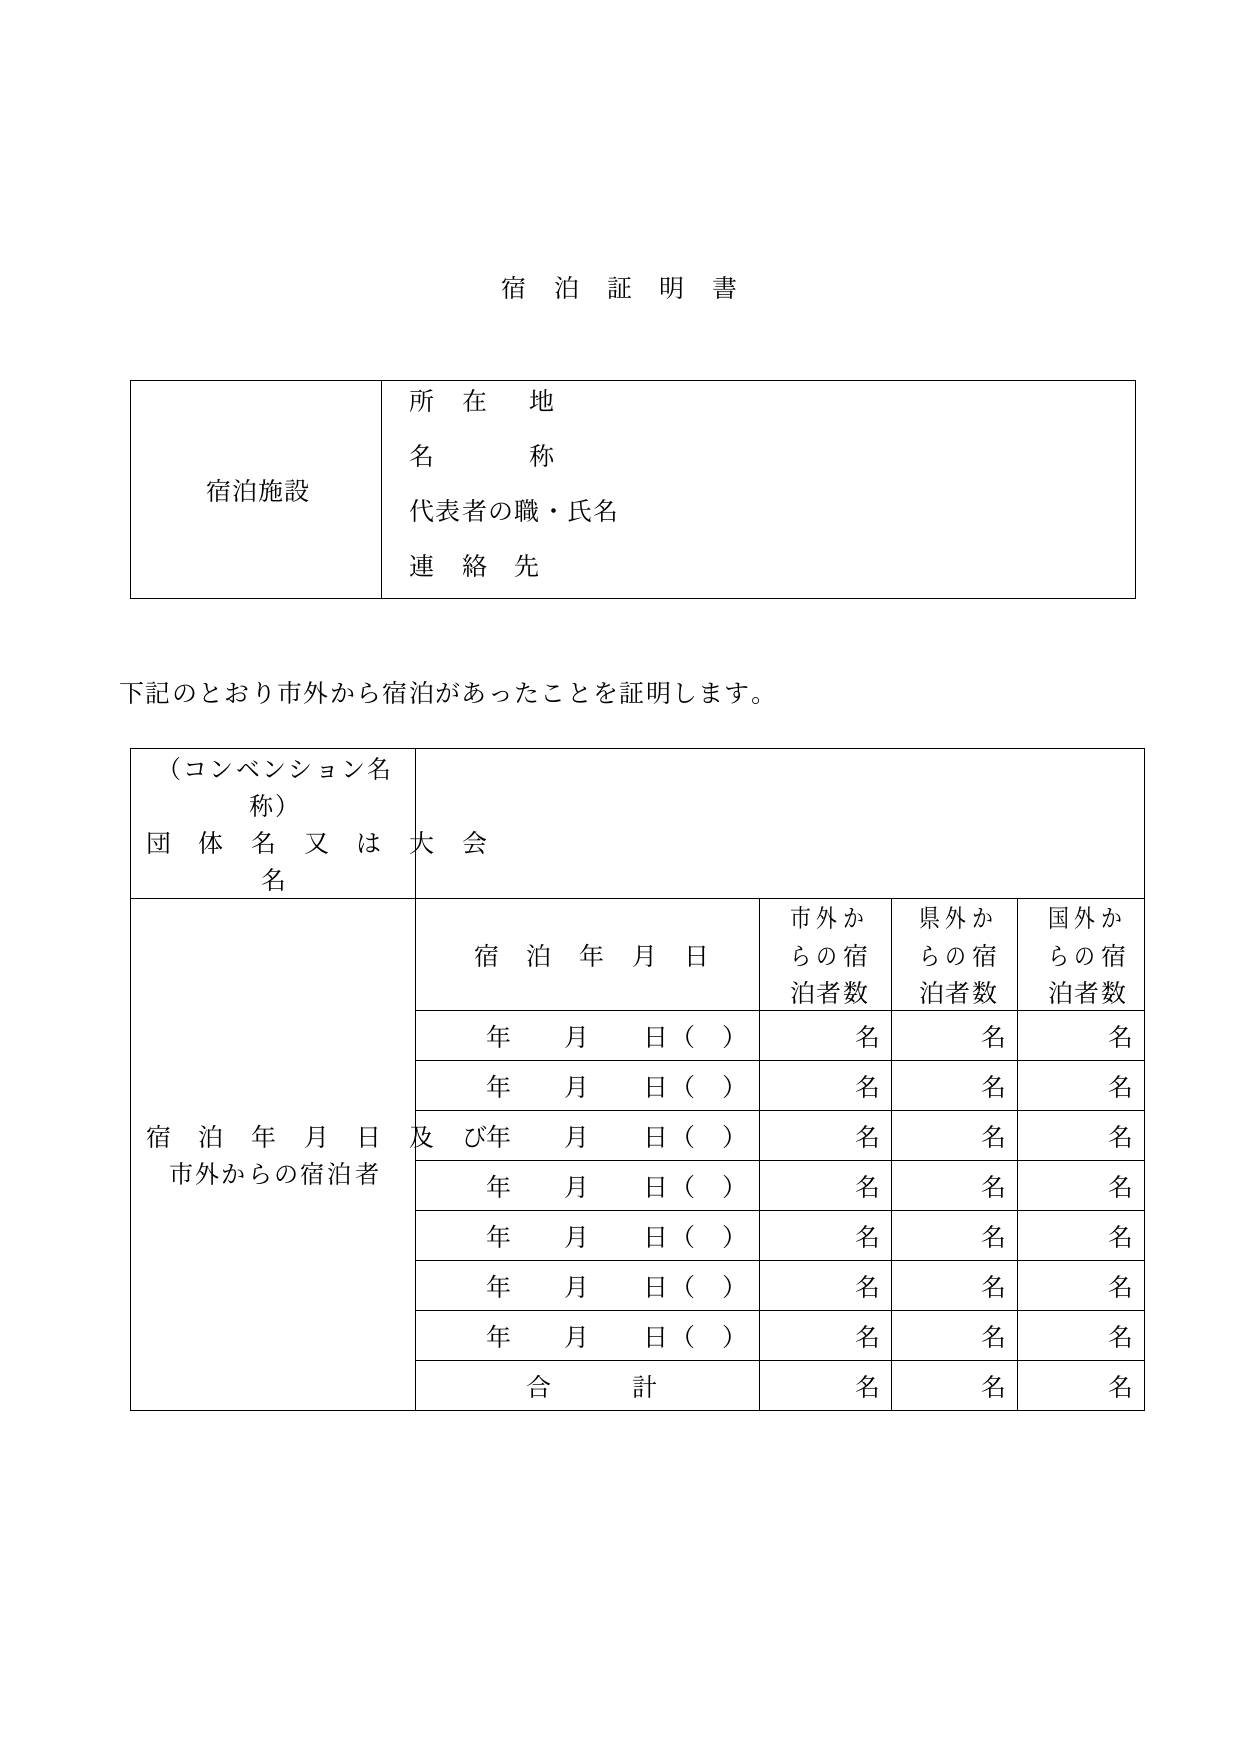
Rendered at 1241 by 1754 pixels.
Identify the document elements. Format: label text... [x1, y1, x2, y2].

table_cell 名 [1018, 1311, 1144, 1360]
table_cell 年 月 日（ ） [416, 1111, 759, 1160]
table_cell 名 [892, 1011, 1017, 1060]
table_cell 名 [760, 1311, 891, 1360]
table_cell 宿 泊 年 月 日 [416, 899, 759, 1010]
table_cell 市外からの宿泊者数 [760, 899, 891, 1010]
table_cell 名 [1018, 1261, 1144, 1310]
table_cell 名 [892, 1061, 1017, 1110]
table_cell 名 [1018, 1111, 1144, 1160]
table_cell 国外からの宿泊者数 [1018, 899, 1144, 1010]
table_cell 名 [760, 1361, 891, 1410]
table_cell 名 [892, 1311, 1017, 1360]
table_header [416, 749, 1144, 897]
table_header （コンベンション名称） 団体名又は大会名 [131, 749, 415, 897]
table_cell 名 [892, 1111, 1017, 1160]
table_cell 名 [1018, 1161, 1144, 1210]
table_cell 年 月 日（ ） [416, 1261, 759, 1310]
table_cell 名 [892, 1161, 1017, 1210]
table_cell 年 月 日（ ） [416, 1211, 759, 1260]
table_cell 年 月 日（ ） [416, 1011, 759, 1060]
table_cell 名 [760, 1161, 891, 1210]
table_cell 名 [1018, 1061, 1144, 1110]
table_cell 年 月 日（ ） [416, 1061, 759, 1110]
table_cell 名 [1018, 1361, 1144, 1410]
table_cell 名 [892, 1211, 1017, 1260]
table_cell 県外からの宿泊者数 [892, 899, 1017, 1010]
table_cell 合 計 [416, 1361, 759, 1410]
table_cell 年 月 日（ ） [416, 1311, 759, 1360]
table_cell 名 [1018, 1011, 1144, 1060]
table_cell 名 [892, 1261, 1017, 1310]
table_cell 年 月 日（ ） [416, 1161, 759, 1210]
table_cell 名 [760, 1011, 891, 1060]
table_cell 名 [760, 1261, 891, 1310]
table_cell 名 [760, 1211, 891, 1260]
table_cell 名 [892, 1361, 1017, 1410]
table_cell 名 [760, 1061, 891, 1110]
table_cell 名 [1018, 1211, 1144, 1260]
text 宿 泊 証 明 書 [119, 268, 1121, 306]
text 下記のとおり市外から宿泊があったことを証明します。 [119, 673, 1121, 711]
table_header 所在地 名称 代表者の職・氏名 連 絡 先 [382, 381, 1135, 598]
table_cell 名 [760, 1111, 891, 1160]
table_cell 宿泊年月日及び 市外からの宿泊者 [131, 899, 415, 1410]
table_header 宿泊施設 [131, 381, 381, 598]
